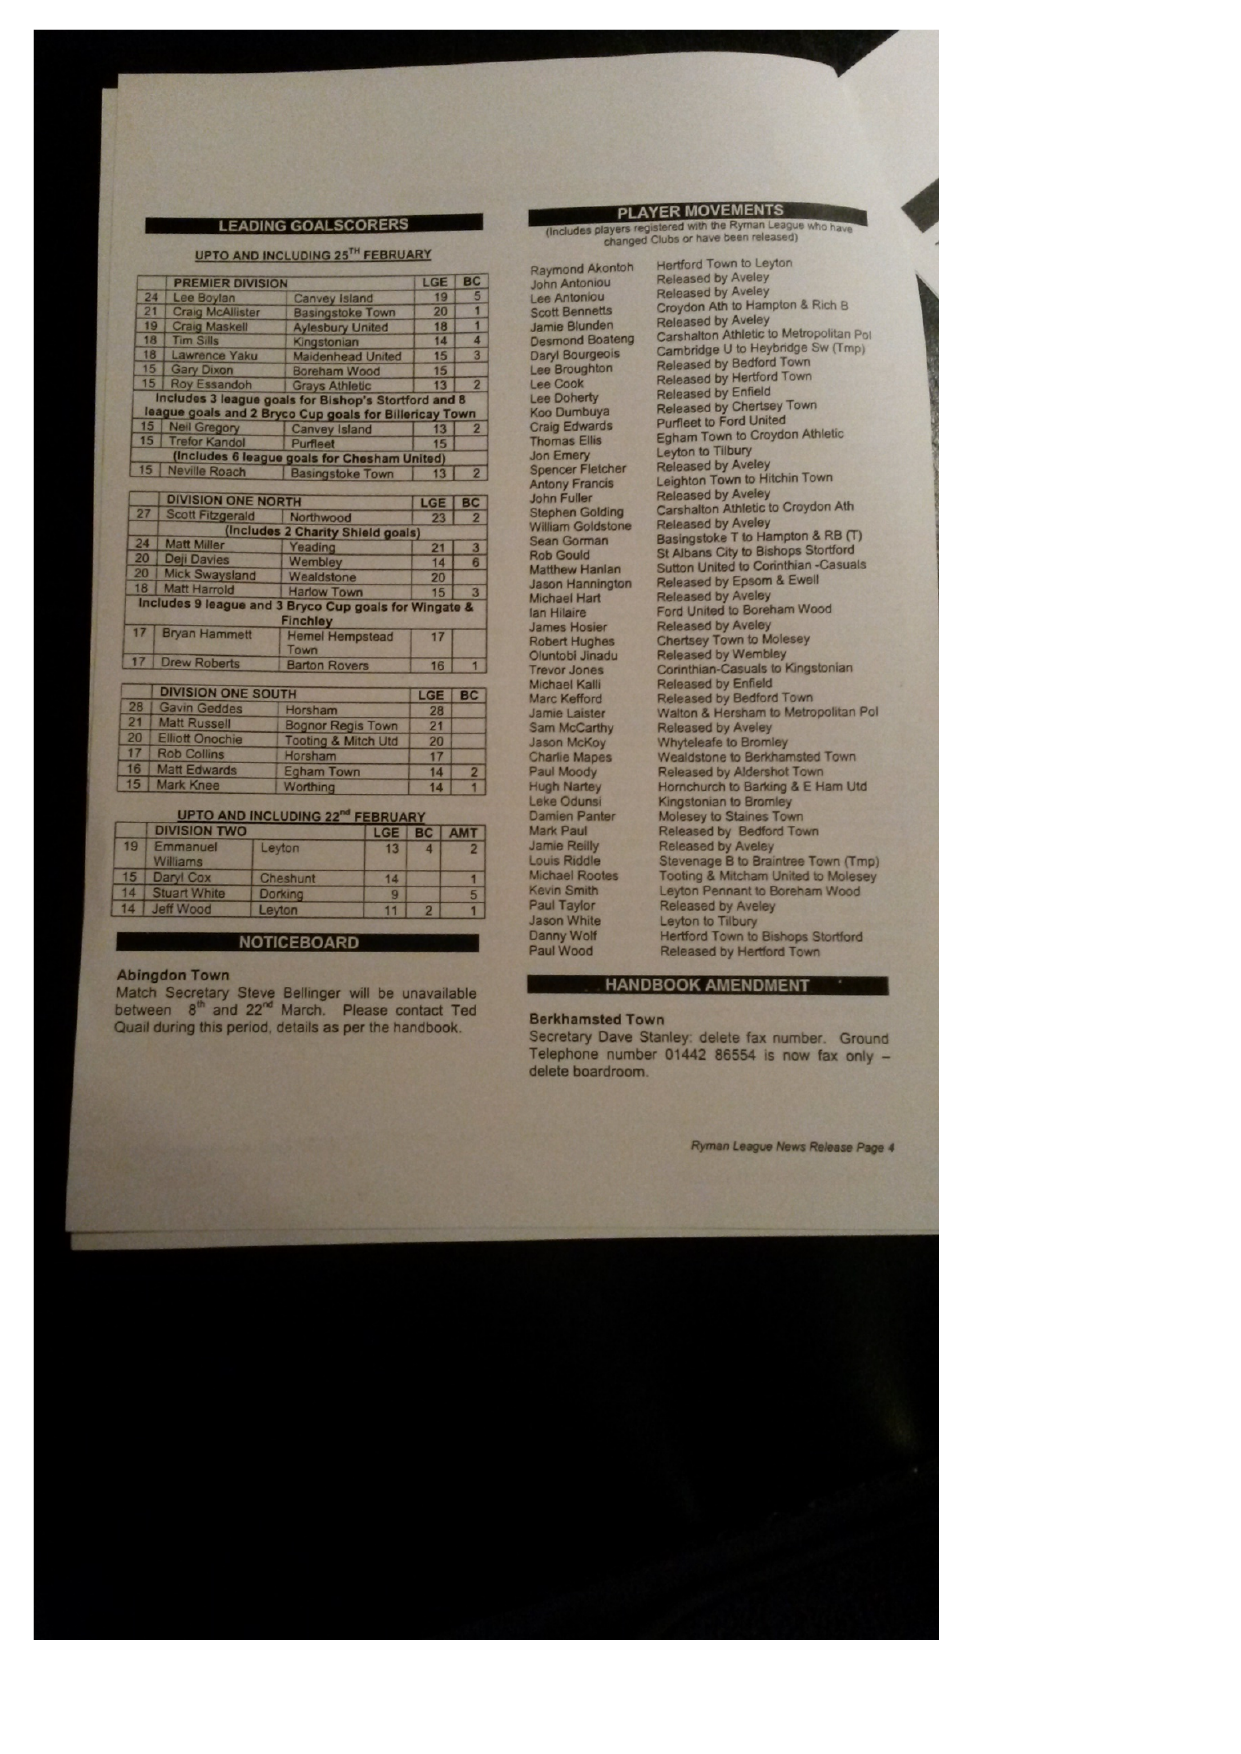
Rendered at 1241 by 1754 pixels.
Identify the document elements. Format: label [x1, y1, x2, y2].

picture [35, 32, 939, 1640]
